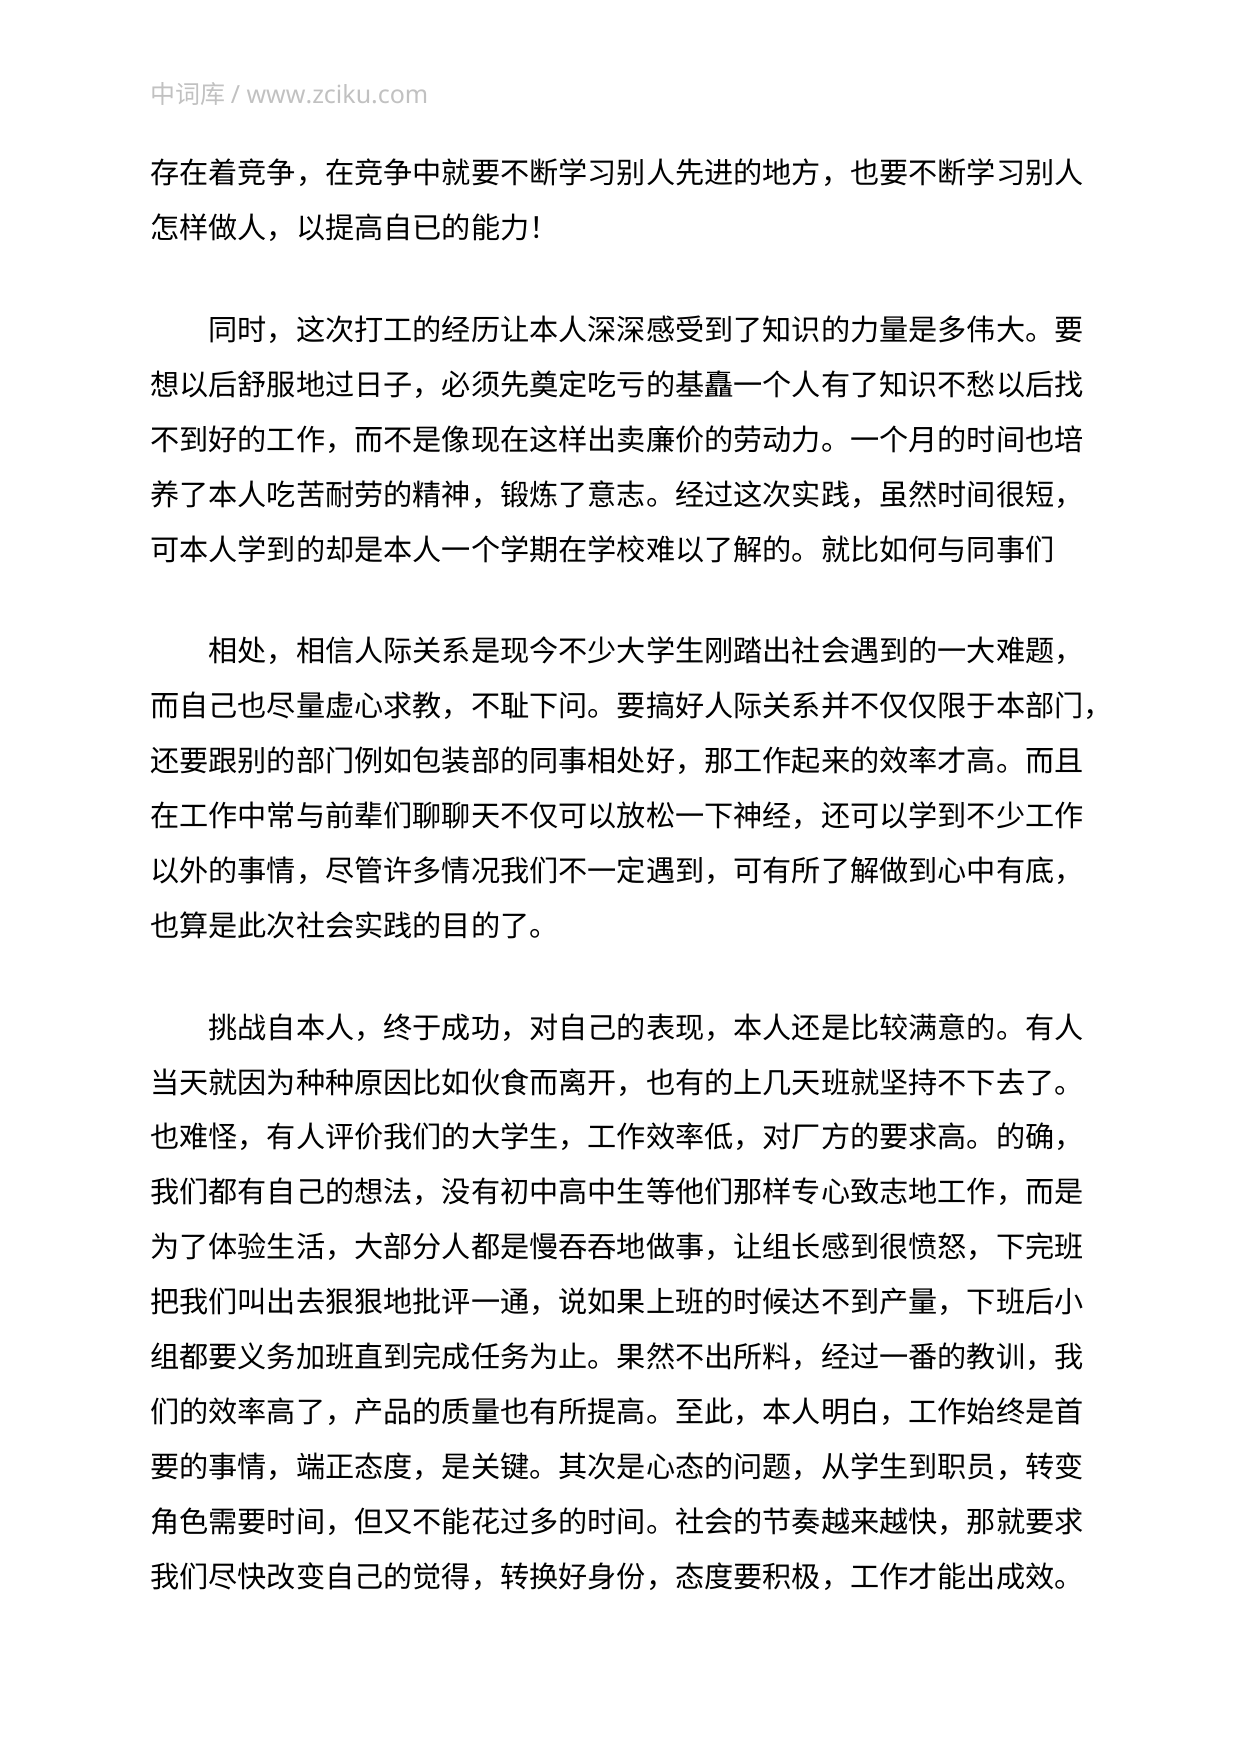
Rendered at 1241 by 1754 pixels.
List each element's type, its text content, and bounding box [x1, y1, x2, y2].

text 相处，相信人际关系是现今不少大学生刚踏出社会遇到的一大难题，而自己也尽量虚心求教，不耻下问。要搞好人际关系并不仅仅限于本部门，还要跟别的部门例如包装部的同事相处好，那工作起来的效率才高。而且在工作中常与前辈们聊聊天不仅可以放松一下神经，还可以学到不少工作以外的事情，尽管许多情况我们不一定遇到，可有所了解做到心中有底，也算是此次社会实践的目的了。 [150, 628, 1090, 945]
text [150, 1004, 1090, 1596]
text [150, 150, 1090, 247]
text 同时，这次打工的经历让本人深深感受到了知识的力量是多伟大。要想以后舒服地过日子，必须先奠定吃亏的基矗一个人有了知识不愁以后找不到好的工作，而不是像现在这样出卖廉价的劳动力。一个月的时间也培养了本人吃苦耐劳的精神，锻炼了意志。经过这次实践，虽然时间很短，可本人学到的却是本人一个学期在学校难以了解的。就比如何与同事们 [150, 307, 1090, 568]
